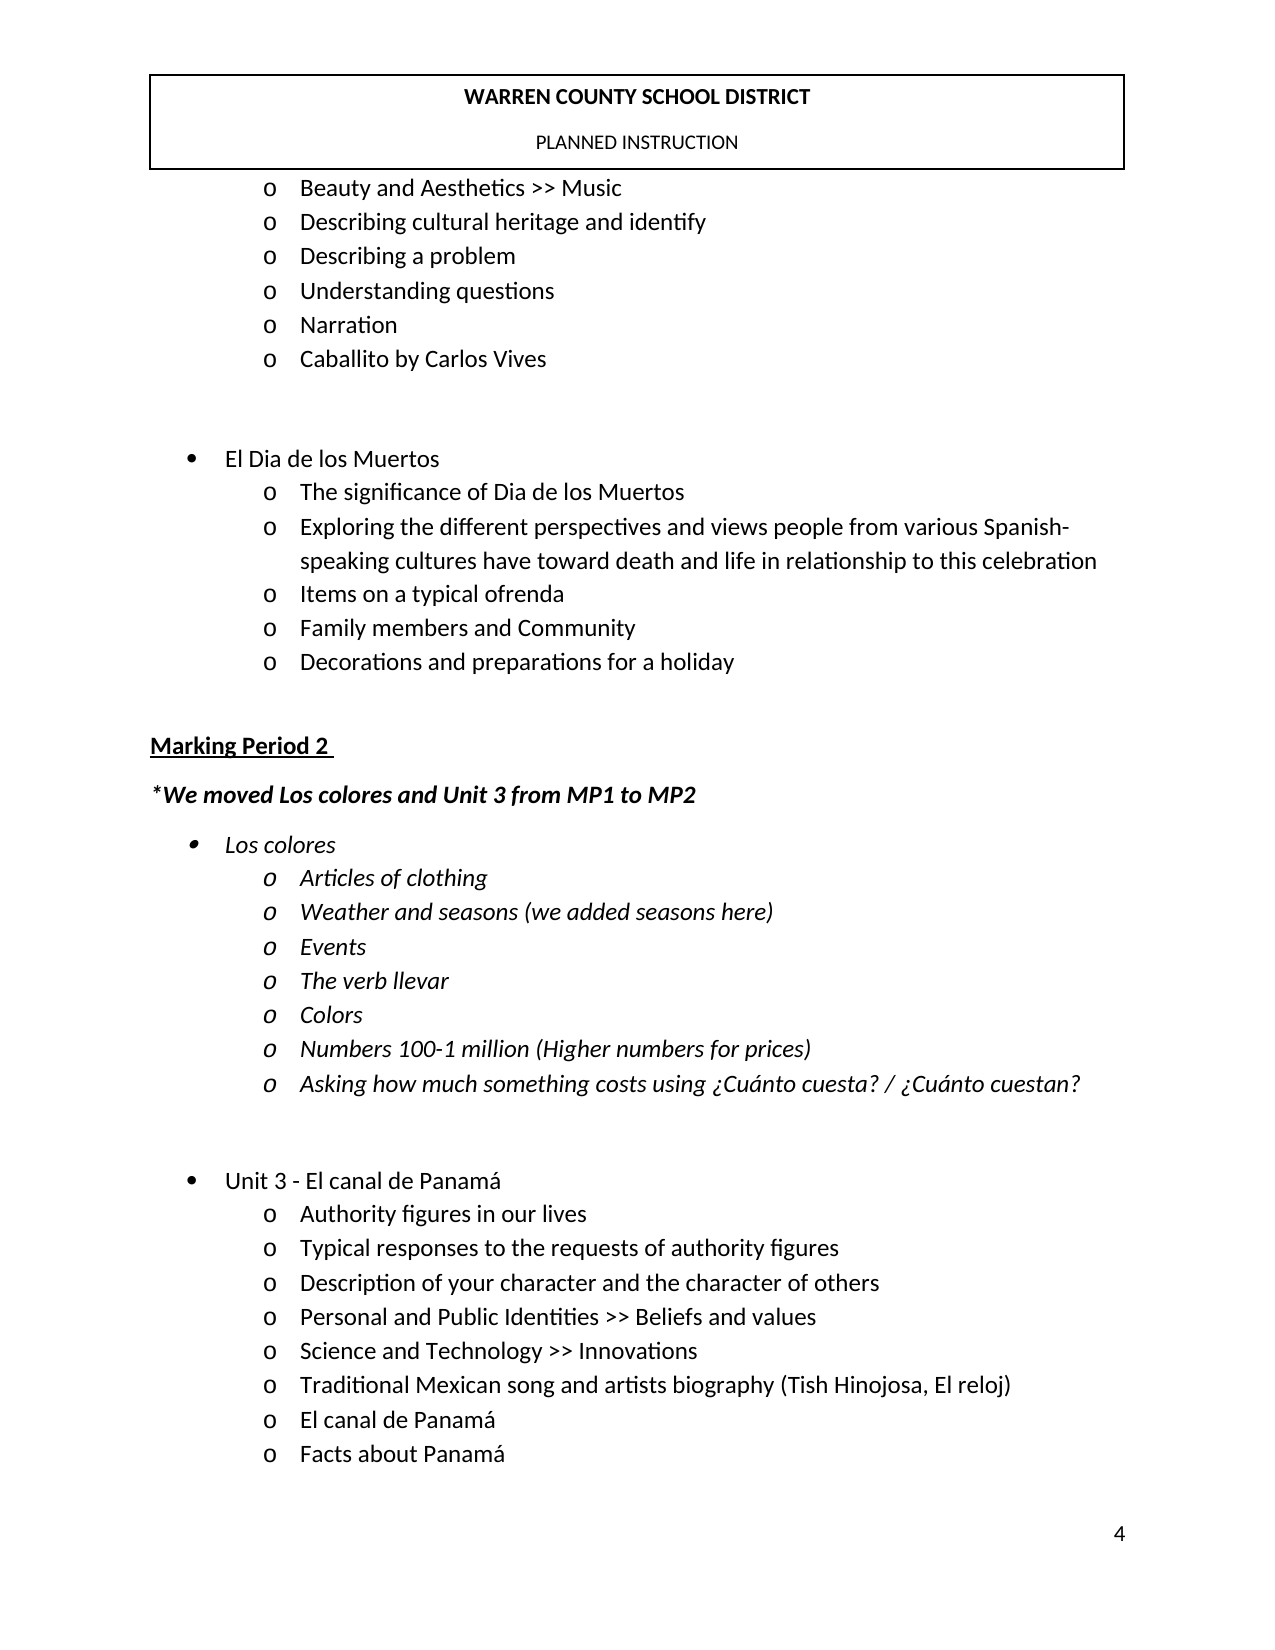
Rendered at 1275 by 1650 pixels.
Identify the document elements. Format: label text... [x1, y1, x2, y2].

list Describing cultural heritage and identify [262, 206, 1125, 238]
list Personal and Public Identities >> Beliefs and values [262, 1301, 1125, 1333]
list Unit 3 - El canal de Panamá [187, 1165, 1125, 1196]
list Caballito by Carlos Vives [262, 343, 1125, 375]
list Numbers 100-1 million (Higher numbers for prices) [262, 1033, 1125, 1065]
list Articles of clothing [262, 862, 1125, 894]
list Understanding questions [262, 275, 1125, 307]
list Exploring the different perspectives and views people from various Spanish-speaking cultures have toward death and life in relationship to this celebration [262, 511, 1125, 575]
list Science and Technology >> Innovations [262, 1335, 1125, 1367]
list El canal de Panamá [262, 1404, 1125, 1436]
list Weather and seasons (we added seasons here) [262, 896, 1125, 928]
list Beauty and Aesthetics >> Music [262, 172, 1125, 204]
list Describing a problem [262, 241, 1125, 272]
text Marking Period 2 [150, 730, 1125, 761]
text *We moved Los colores and Unit 3 from MP1 to MP2 [150, 780, 1125, 810]
list Family members and Community [262, 612, 1125, 644]
list El Dia de los Muertos [187, 443, 1125, 474]
list Items on a typical ofrenda [262, 578, 1125, 609]
list Traditional Mexican song and artists biography (Tish Hinojosa, El reloj) [262, 1369, 1125, 1401]
list Colors [262, 999, 1125, 1031]
list Los colores [187, 829, 1125, 860]
list Asking how much something costs using ¿Cuánto cuesta? / ¿Cuánto cuestan? [262, 1068, 1125, 1099]
list Authority figures in our lives [262, 1198, 1125, 1230]
list Facts about Panamá [262, 1438, 1125, 1470]
list Decorations and preparations for a holiday [262, 646, 1125, 678]
list The significance of Dia de los Muertos [262, 476, 1125, 508]
list Narration [262, 309, 1125, 341]
list Typical responses to the requests of authority figures [262, 1232, 1125, 1264]
list Description of your character and the character of others [262, 1267, 1125, 1298]
list Events [262, 931, 1125, 962]
list The verb llevar [262, 965, 1125, 997]
